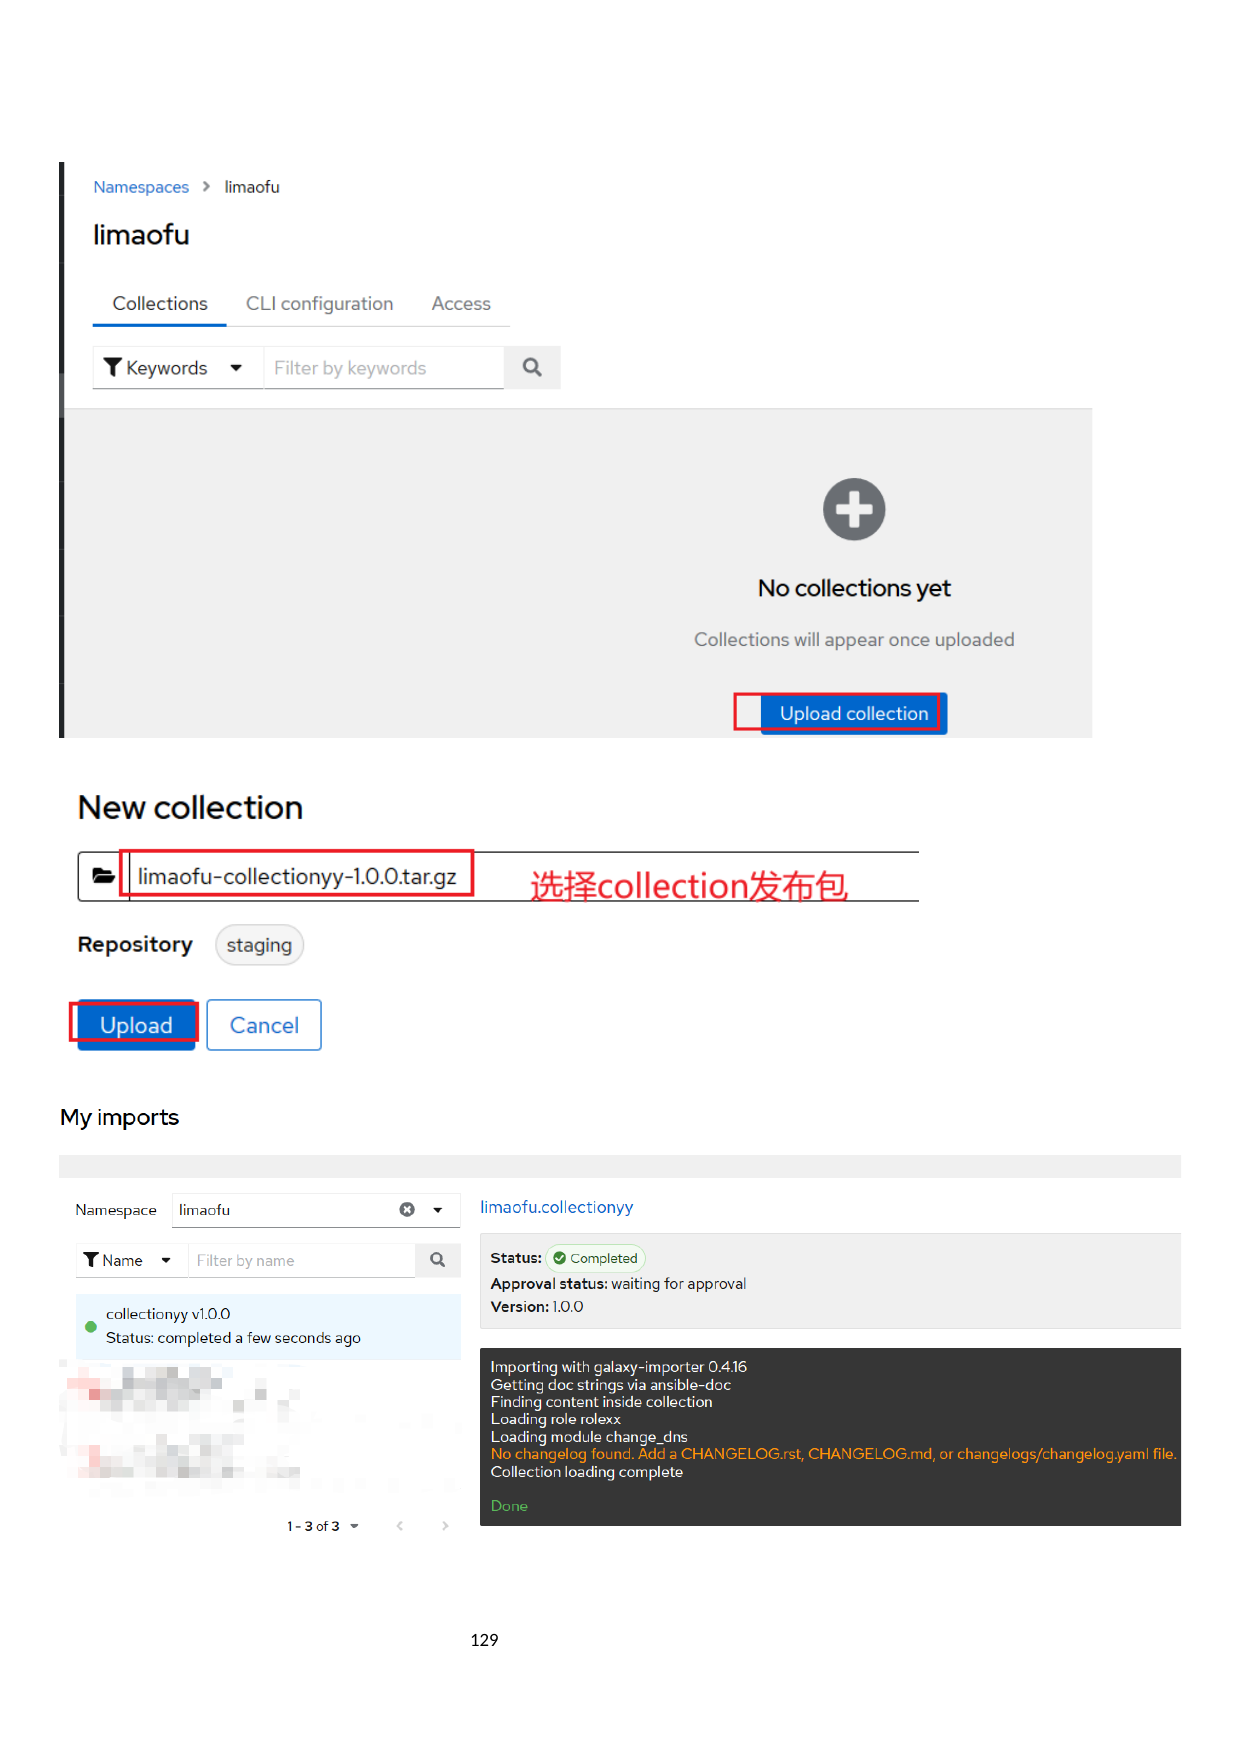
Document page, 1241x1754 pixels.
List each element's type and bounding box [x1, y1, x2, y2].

picture [59, 779, 919, 1057]
picture [59, 162, 1093, 738]
picture [59, 1104, 1182, 1533]
